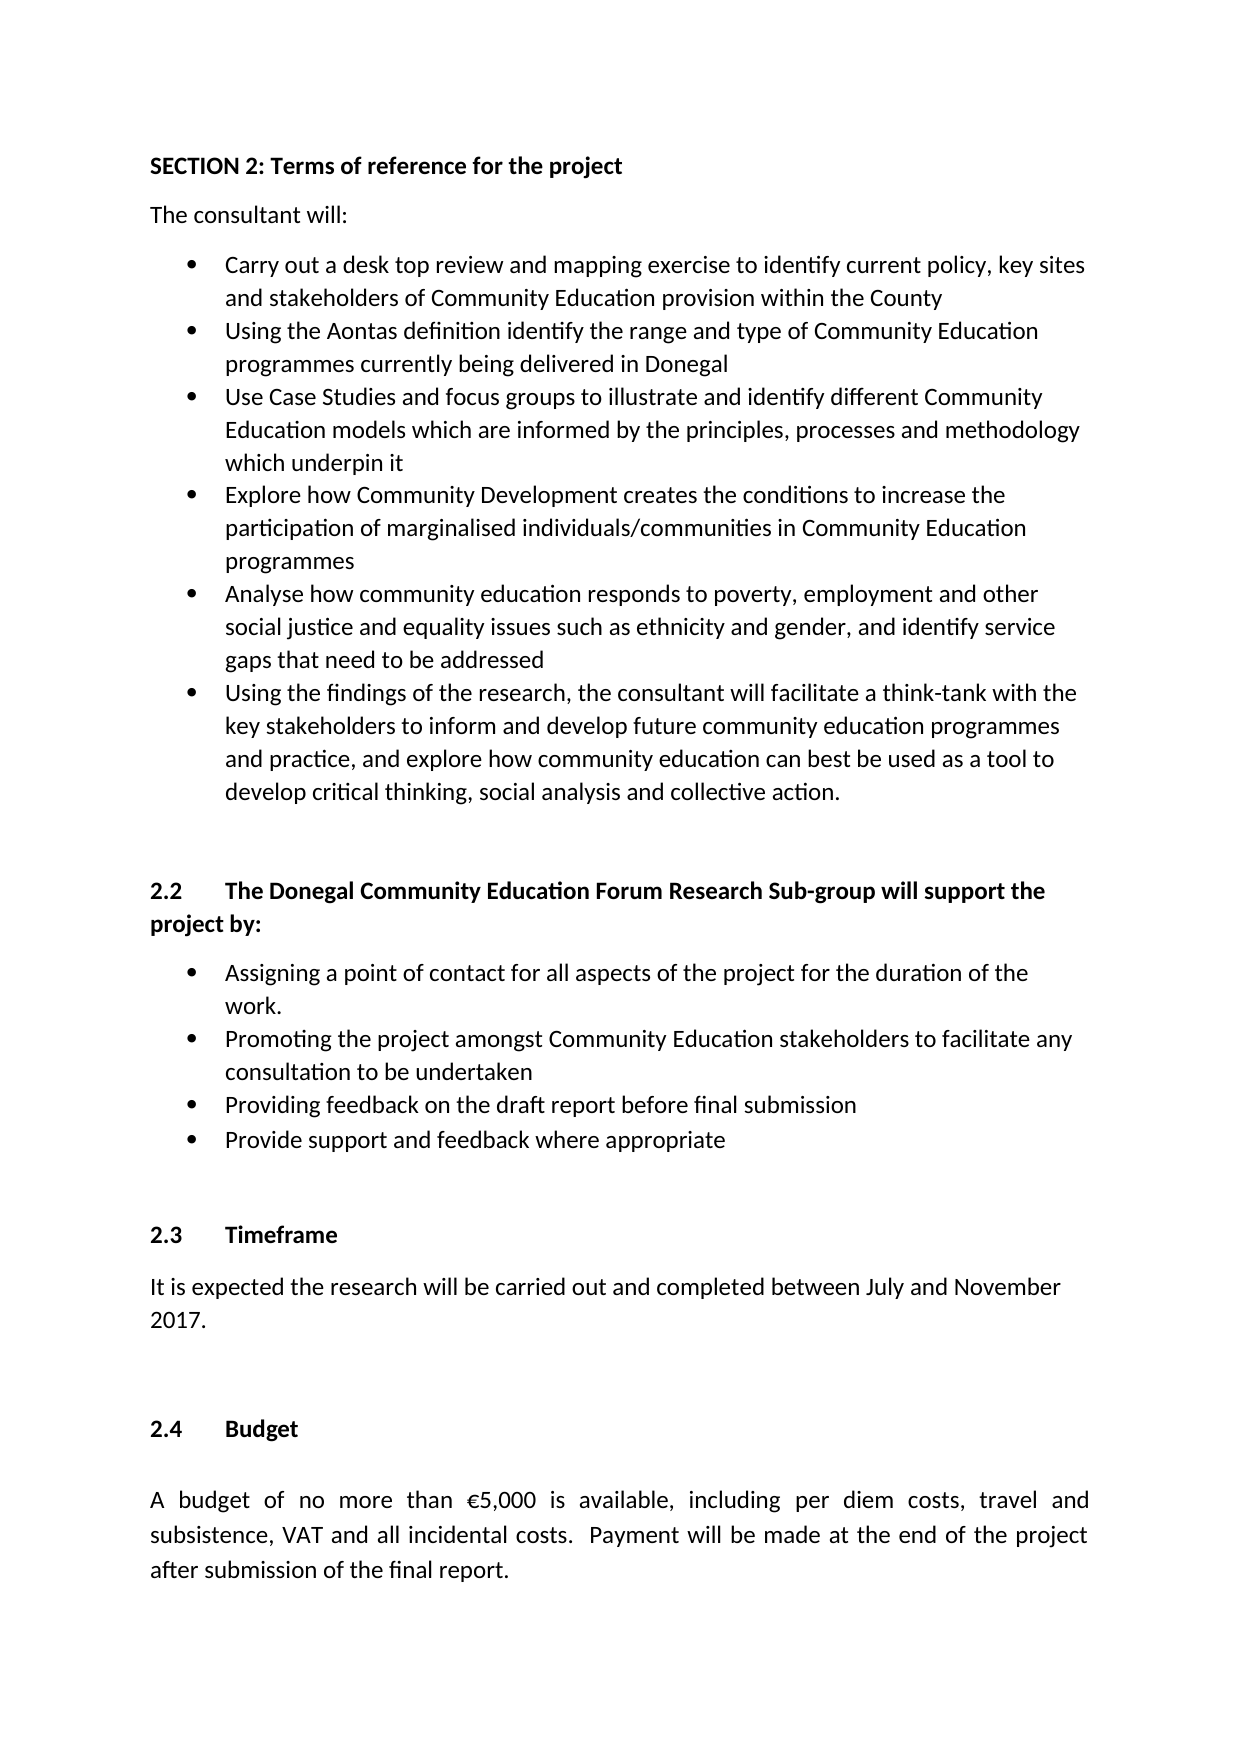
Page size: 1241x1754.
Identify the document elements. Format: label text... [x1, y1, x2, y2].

text 2.2 The Donegal Community Education Forum Research Sub-group will support the project by: [150, 875, 1090, 938]
list Assigning a point of contact for all aspects of the project for the duration of the work. [187, 957, 1090, 1021]
list Use Case Studies and focus groups to illustrate and identify different Community Education models which are informed by the principles, processes and methodology which underpin it [187, 381, 1090, 477]
list Provide support and feedback where appropriate [187, 1124, 1090, 1155]
list Using the Aontas definition identify the range and type of Community Education programmes currently being delivered in Donegal [187, 315, 1090, 378]
text It is expected the research will be carried out and completed between July and November 2017. [150, 1271, 1090, 1334]
subtitle 2.4 Budget [150, 1414, 1090, 1444]
text The consultant will: [150, 199, 1090, 230]
list Promoting the project amongst Community Education stakeholders to facilitate any consultation to be undertaken [187, 1023, 1090, 1087]
subtitle A budget of no more than €5,000 is available, including per diem costs, travel and subsistence, VAT and all incidental costs. Payment will be made at the end of the project after submission of the final report. [150, 1484, 1090, 1585]
list Providing feedback on the draft report before final submission [187, 1089, 1090, 1120]
list Explore how Community Development creates the conditions to increase the participation of marginalised individuals/communities in Community Education programmes [187, 479, 1090, 576]
subtitle 2.3 Timeframe [150, 1219, 1090, 1250]
text SECTION 2: Terms of reference for the project [150, 150, 1090, 181]
list Carry out a desk top review and mapping exercise to identify current policy, key sites and stakeholders of Community Education provision within the County [187, 249, 1090, 313]
list Analyse how community education responds to poverty, employment and other social justice and equality issues such as ethnicity and gender, and identify service gaps that need to be addressed [187, 578, 1090, 675]
list Using the findings of the research, the consultant will facilitate a think-tank with the key stakeholders to inform and develop future community education programmes and practice, and explore how community education can best be used as a tool to develop critical thinking, social analysis and collective action. [187, 677, 1090, 806]
